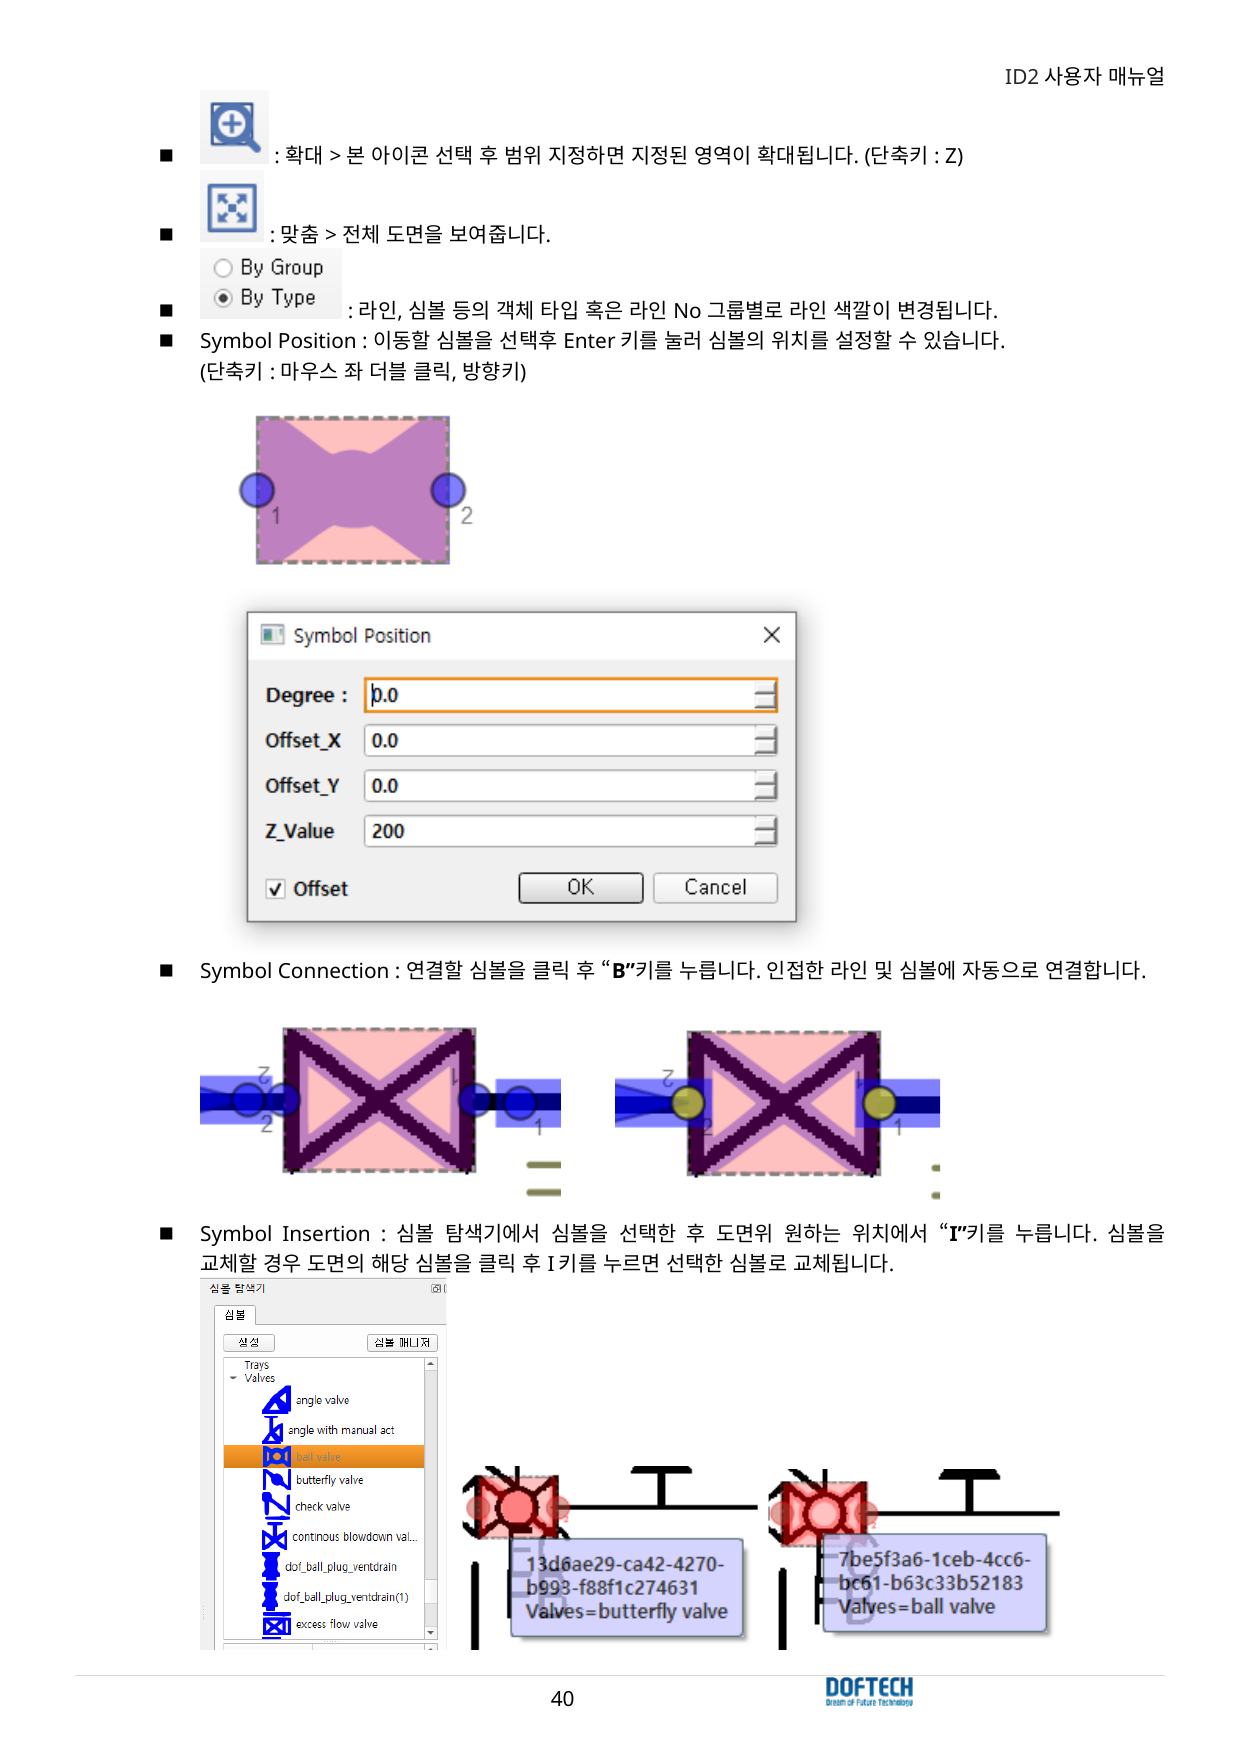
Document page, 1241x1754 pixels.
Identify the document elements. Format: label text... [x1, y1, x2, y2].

list Symbol Insertion : 심볼 탐색기에서 심볼을 선택한 후 도면위 원하는 위치에서 “I”키를 누릅니다. 심볼을 교체할 경우 도면의 해당 심볼을 클릭 후 I키를 누르면 선택한 심볼로 교체됩니다. [158, 1217, 1165, 1278]
picture [200, 984, 561, 1217]
list : 맞춤 > 전체 도면을 보여줍니다. [158, 170, 1165, 248]
list : 라인, 심볼 등의 객체 타입 혹은 라인 No 그룹별로 라인 색깔이 변경됩니다. [158, 248, 1165, 324]
picture [200, 170, 264, 242]
list : 확대 > 본 아이콘 선택 후 범위 지정하면 지정된 영역이 확대됩니다. (단축키 : Z) [158, 91, 1165, 170]
picture [615, 995, 941, 1217]
list Symbol Connection : 연결할 심볼을 클릭 후 “B”키를 누릅니다. 인접한 라인 및 심볼에 자동으로 연결합니다. [158, 954, 1165, 984]
picture [200, 385, 841, 954]
picture [200, 1277, 447, 1650]
picture [200, 90, 269, 164]
picture [768, 1469, 1060, 1650]
picture [200, 248, 343, 319]
picture [462, 1466, 758, 1650]
picture [823, 1676, 915, 1707]
list Symbol Position : 이동할 심볼을 선택후 Enter키를 눌러 심볼의 위치를 설정할 수 있습니다. (단축키 : 마우스 좌 더블 클릭, 방향키) [158, 324, 1165, 385]
